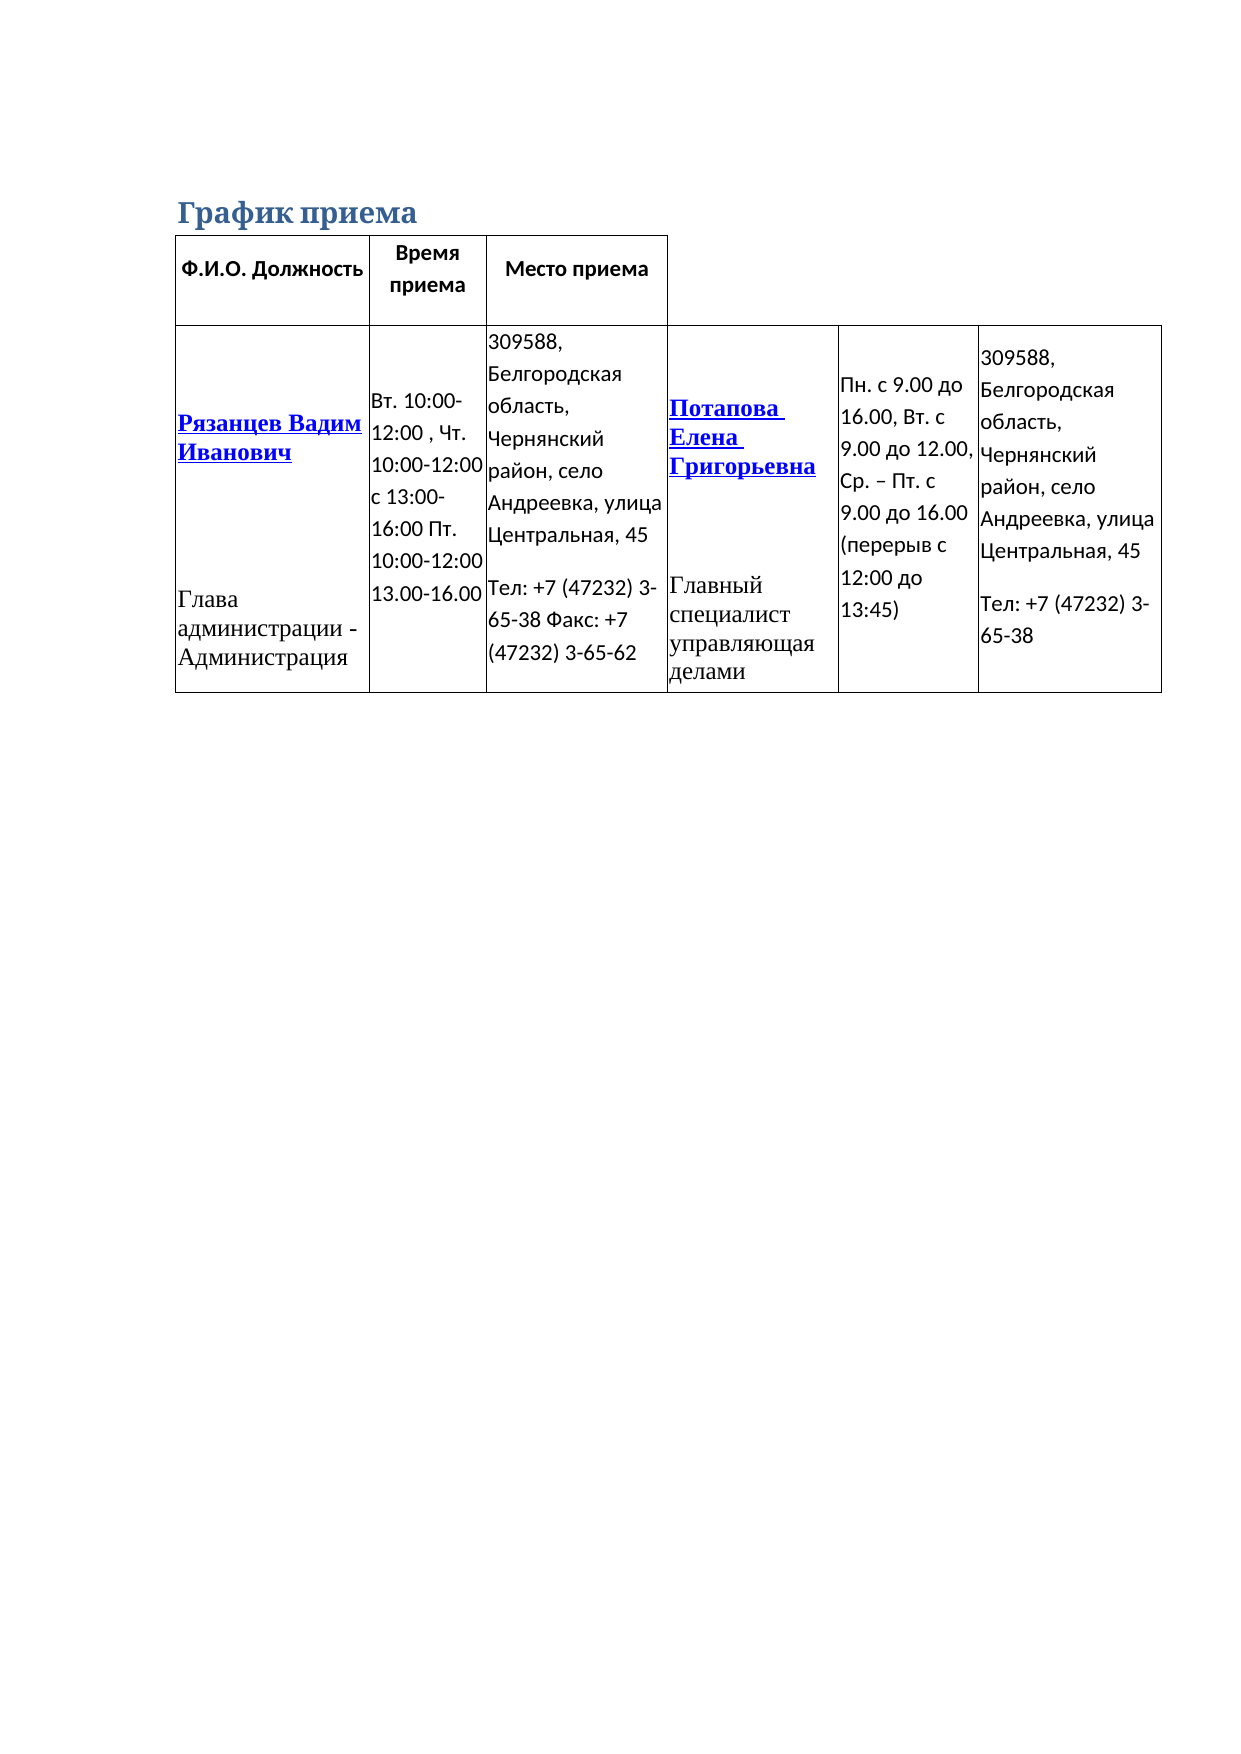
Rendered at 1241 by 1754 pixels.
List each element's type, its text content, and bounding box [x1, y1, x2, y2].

subtitle График приема [177, 197, 1152, 230]
table_header Ф.И.О. Должность [176, 236, 369, 324]
table_cell Вт. 10:00-12:00 , Чт. 10:00-12:00 с 13:00-16:00 Пт. 10:00-12:00 13.00-16.00 [370, 326, 486, 692]
table_cell 309588, Белгородская область, Чернянский район, село Андреевка, улица Центральная, 45 Тел: +7 (47232) 3-65-38 [979, 326, 1161, 692]
table_header Место приема [487, 236, 667, 324]
table_header Время приема [370, 236, 486, 324]
table_cell 309588, Белгородская область, Чернянский район, село Андреевка, улица Центральная, 45 Тел: +7 (47232) 3-65-38 Факс: +7 (47232) 3-65-62 [487, 326, 667, 692]
table_cell Потапова Елена Григорьевна Главный специалист управляющая делами [668, 326, 838, 692]
table_cell Рязанцев Вадим Иванович Глава администрации - Администрация [176, 326, 369, 692]
table_cell Пн. с 9.00 до 16.00, Вт. с 9.00 до 12.00, Ср. – Пт. с 9.00 до 16.00 (перерыв с 12:00 до 13:45) [839, 326, 978, 692]
